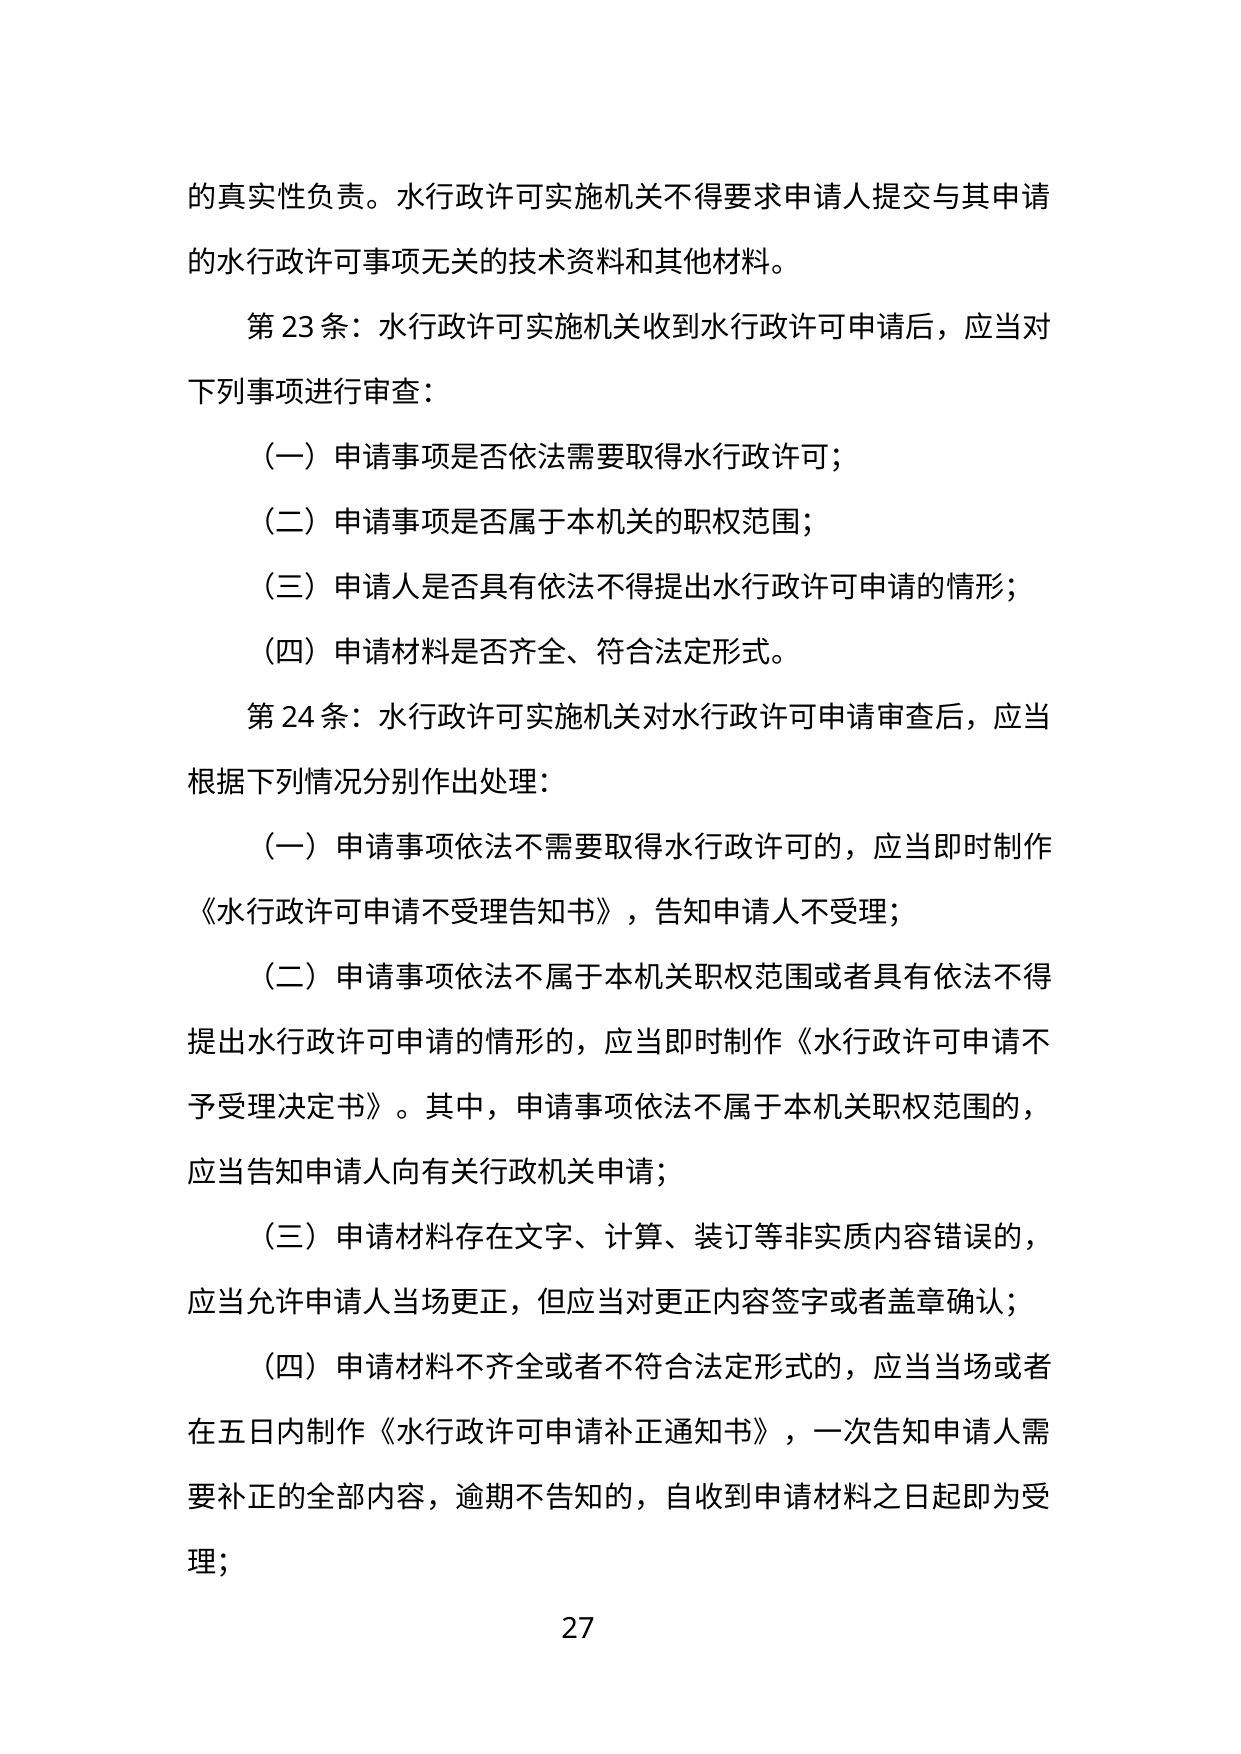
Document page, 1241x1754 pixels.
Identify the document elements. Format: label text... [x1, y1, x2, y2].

text （二）申请事项是否属于本机关的职权范围； [187, 487, 1053, 552]
text （一）申请事项依法不需要取得水行政许可的，应当即时制作《水行政许可申请不受理告知书》，告知申请人不受理； [187, 812, 1053, 942]
text （四）申请材料不齐全或者不符合法定形式的，应当当场或者在五日内制作《水行政许可申请补正通知书》，一次告知申请人需要补正的全部内容，逾期不告知的，自收到申请材料之日起即为受理； [187, 1332, 1053, 1592]
text 第23条：水行政许可实施机关收到水行政许可申请后，应当对下列事项进行审查： [187, 292, 1053, 422]
text （二）申请事项依法不属于本机关职权范围或者具有依法不得提出水行政许可申请的情形的，应当即时制作《水行政许可申请不予受理决定书》。其中，申请事项依法不属于本机关职权范围的，应当告知申请人向有关行政机关申请； [187, 942, 1053, 1202]
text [187, 162, 1053, 292]
text （三）申请人是否具有依法不得提出水行政许可申请的情形； [187, 552, 1053, 617]
text 第24条：水行政许可实施机关对水行政许可申请审查后，应当根据下列情况分别作出处理： [187, 682, 1053, 812]
text （一）申请事项是否依法需要取得水行政许可； [187, 422, 1053, 487]
text （三）申请材料存在文字、计算、装订等非实质内容错误的，应当允许申请人当场更正，但应当对更正内容签字或者盖章确认； [187, 1202, 1053, 1332]
text （四）申请材料是否齐全、符合法定形式。 [187, 617, 1053, 682]
